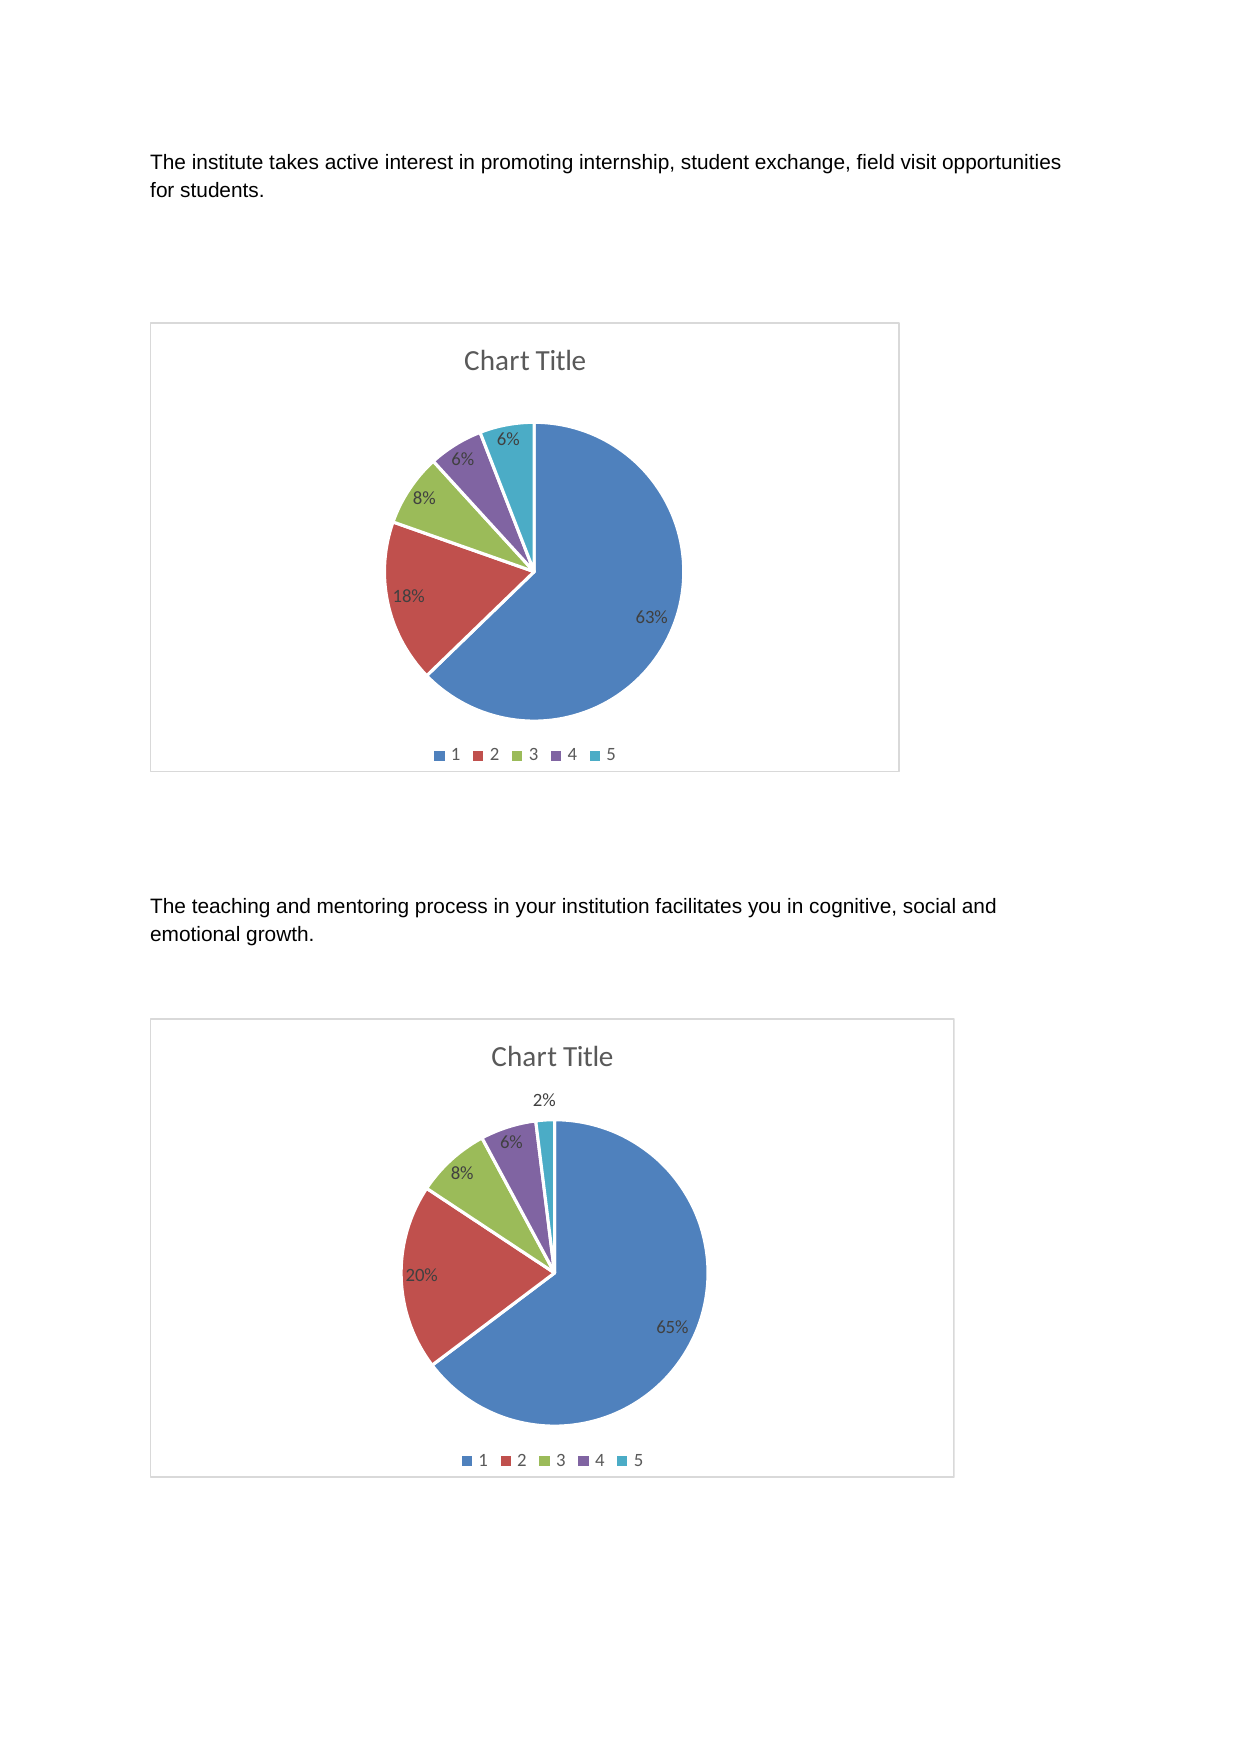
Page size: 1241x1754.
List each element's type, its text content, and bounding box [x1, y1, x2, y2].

text The institute takes active interest in promoting internship, student exchange, field visit opportunities for students. [150, 150, 1090, 201]
text The teaching and mentoring process in your institution facilitates you in cognitive, social and emotional growth. [150, 894, 1090, 946]
